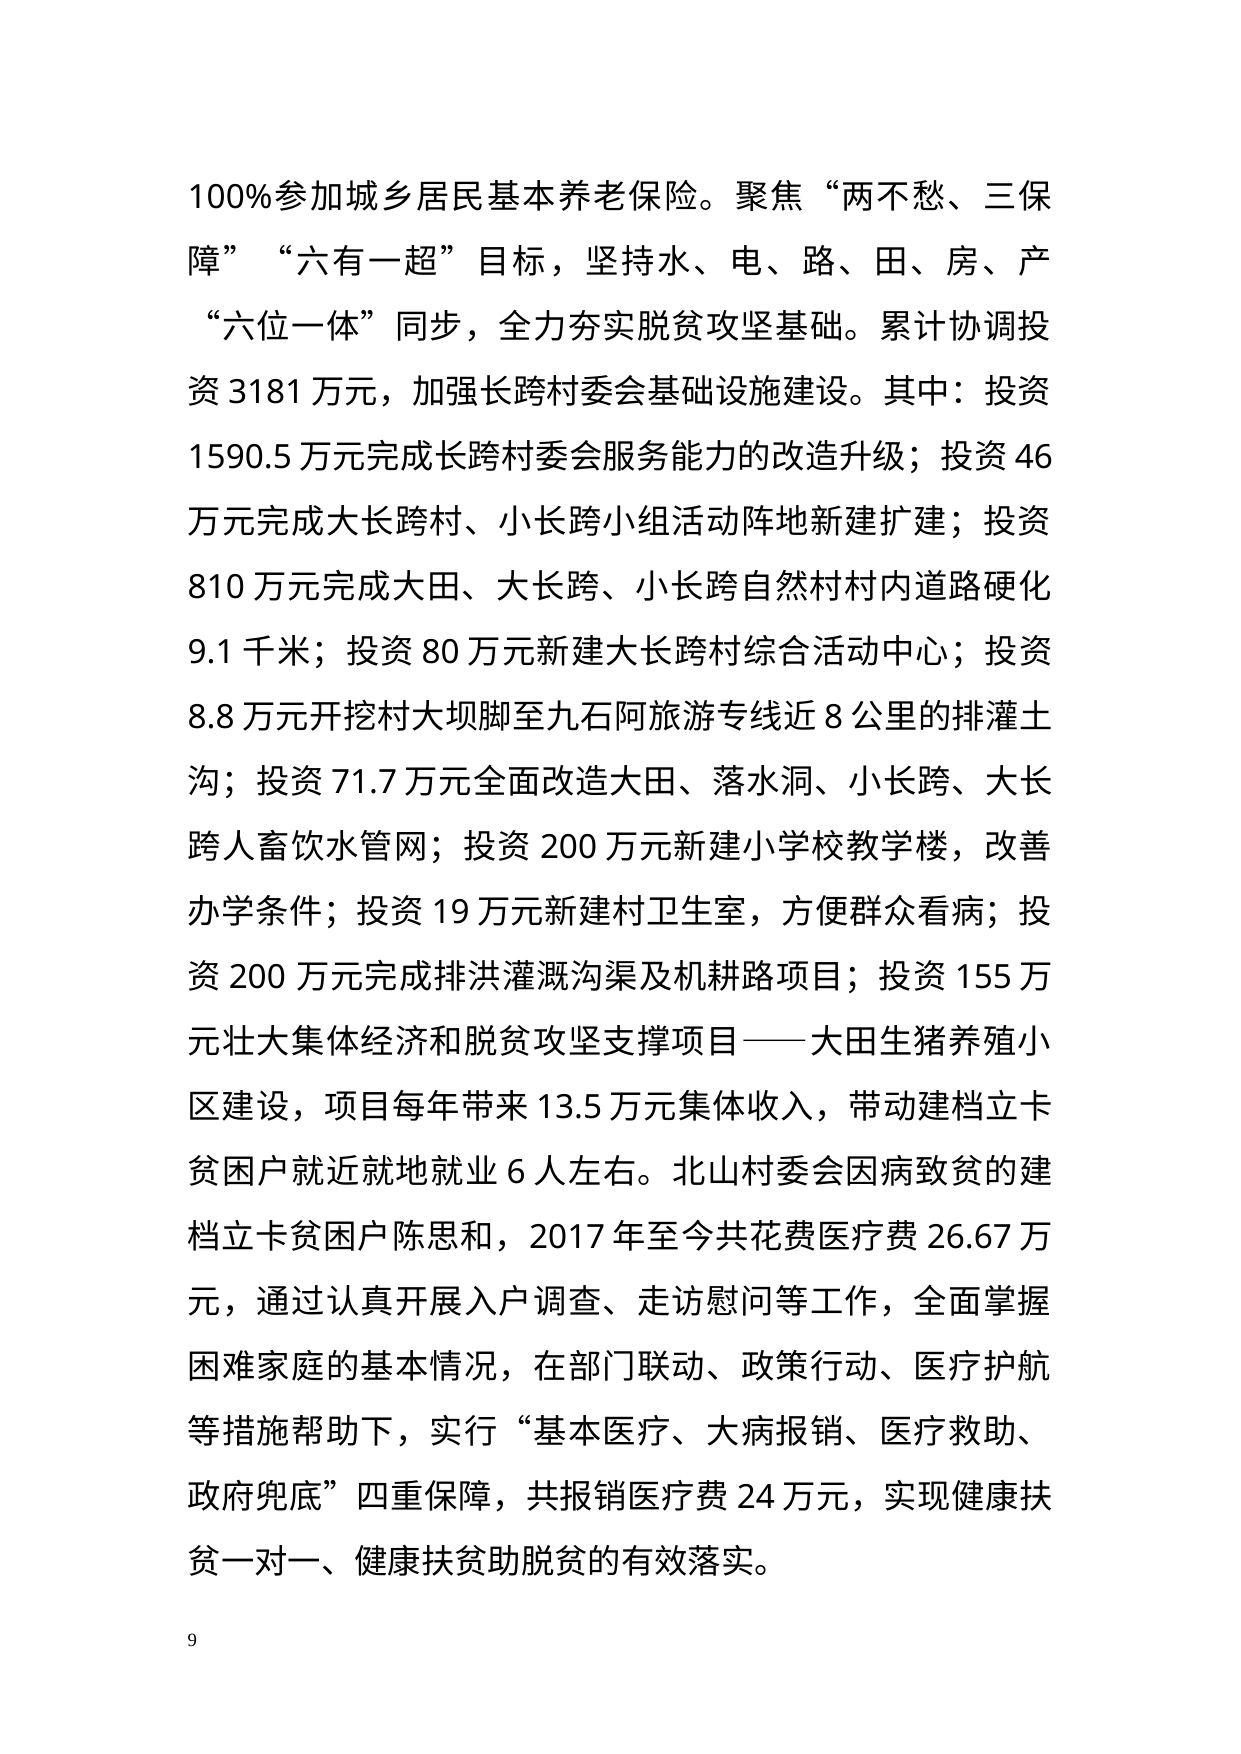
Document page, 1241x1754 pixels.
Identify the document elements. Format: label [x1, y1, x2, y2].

text [187, 162, 1053, 1592]
